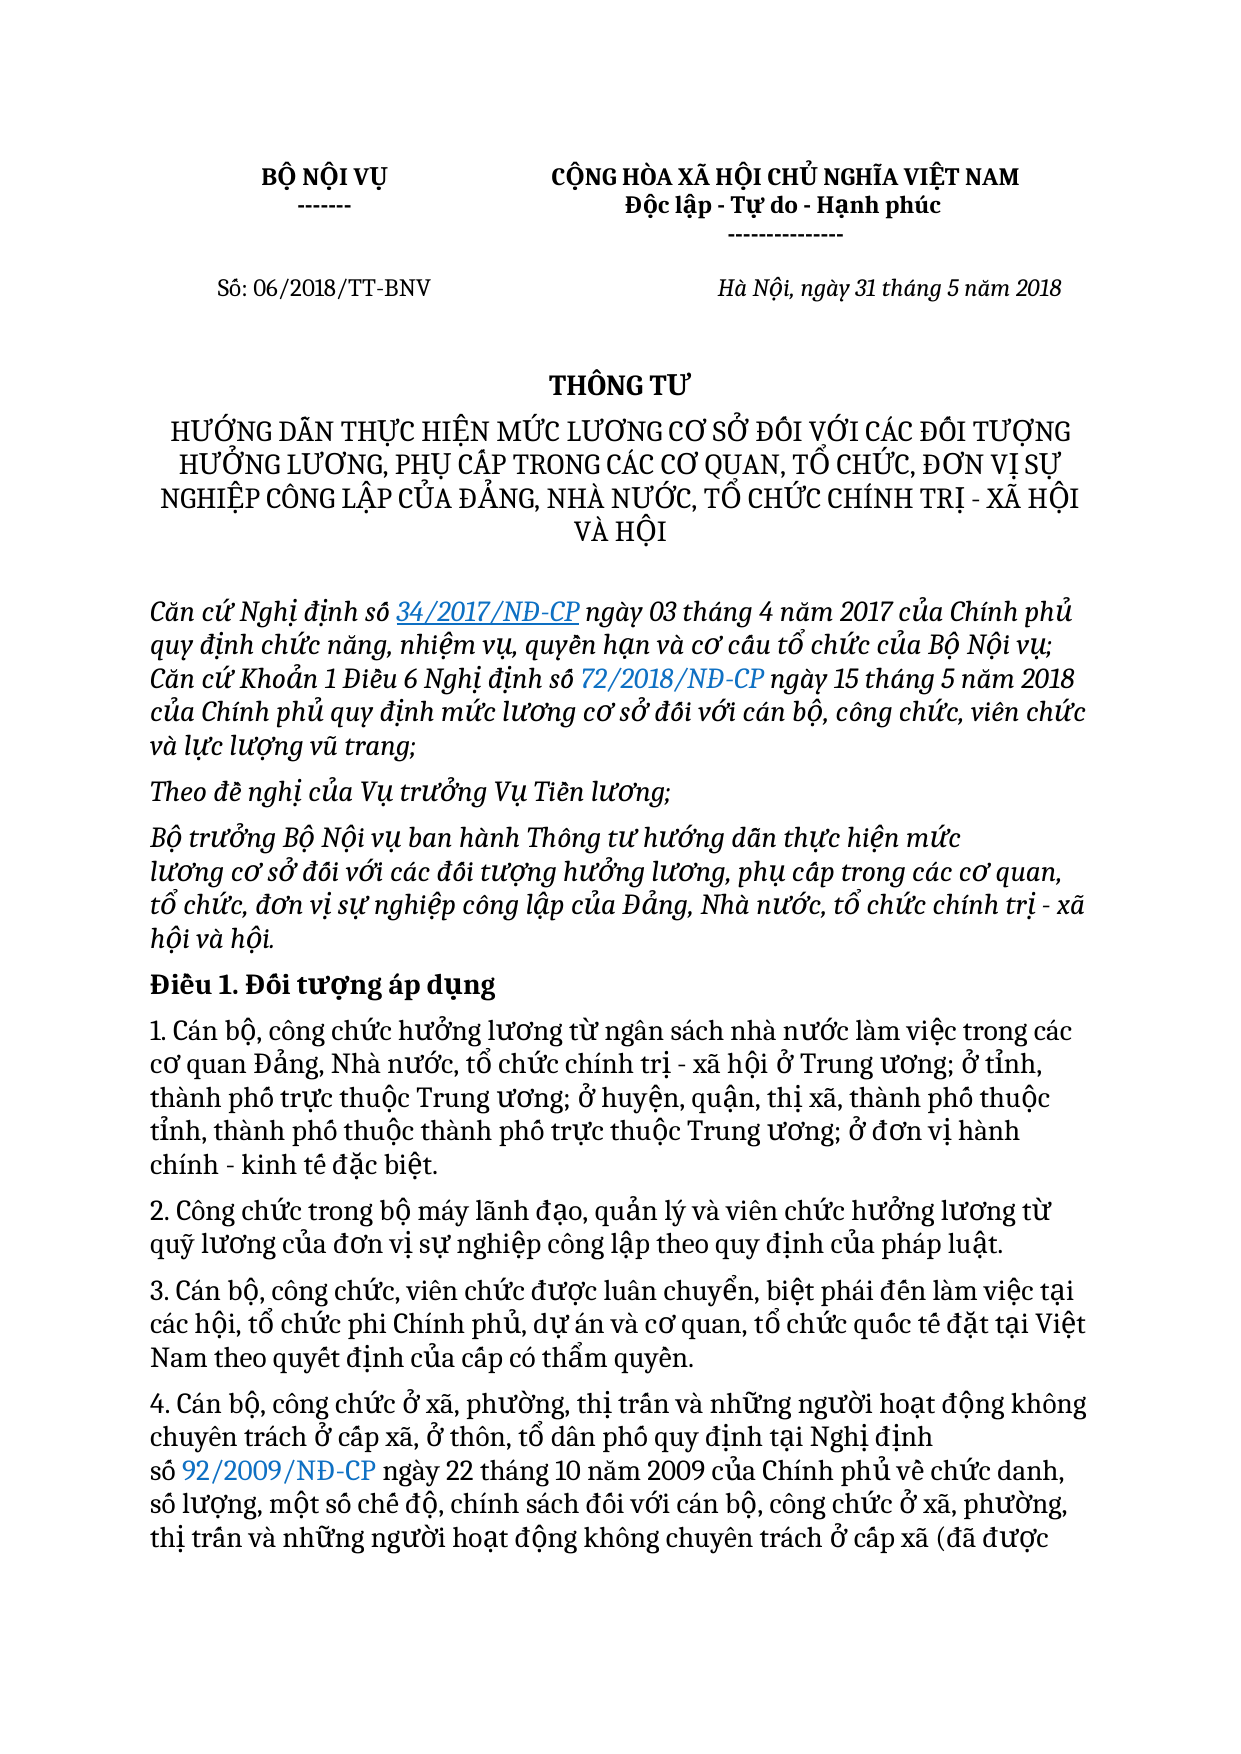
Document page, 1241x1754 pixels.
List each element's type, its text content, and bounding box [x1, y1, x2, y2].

text Theo đề nghị của Vụ trưởng Vụ Tiền lương; [150, 775, 1090, 809]
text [150, 1387, 1090, 1554]
table_cell Hà Nội, ngày 31 tháng 5 năm 2018 [499, 261, 1072, 315]
text Căn cứ Nghị định số 34/2017/NĐ-CP ngày 03 tháng 4 năm 2017 của Chính phủ quy định chức năng, nhiệm vụ, quyền hạn và cơ cấu tổ chức của Bộ Nội vụ; [150, 595, 1090, 662]
table_header BỘ NỘI VỤ ------- [150, 150, 499, 261]
table_header CỘNG HÒA XÃ HỘI CHỦ NGHĨA VIỆT NAM Độc lập - Tự do - Hạnh phúc --------------- [499, 150, 1072, 261]
text Bộ trưởng Bộ Nội vụ ban hành Thông tư hướng dẫn thực hiện mức lương cơ sở đối với các đối tượng hưởng lương, phụ cấp trong các cơ quan, tổ chức, đơn vị sự nghiệp công lập của Đảng, Nhà nước, tổ chức chính trị - xã hội và hội. [150, 821, 1090, 955]
text HƯỚNG DẪN THỰC HIỆN MỨC LƯƠNG CƠ SỞ ĐỐI VỚI CÁC ĐỐI TƯỢNG HƯỞNG LƯƠNG, PHỤ CẤP TRONG CÁC CƠ QUAN, TỔ CHỨC, ĐƠN VỊ SỰ NGHIỆP CÔNG LẬP CỦA ĐẢNG, NHÀ NƯỚC, TỔ CHỨC CHÍNH TRỊ - XÃ HỘI VÀ HỘI [150, 415, 1090, 549]
text 3. Cán bộ, công chức, viên chức được luân chuyển, biệt phái đến làm việc tại các hội, tổ chức phi Chính phủ, dự án và cơ quan, tổ chức quốc tế đặt tại Việt Nam theo quyết định của cấp có thẩm quyền. [150, 1274, 1090, 1374]
text Điều 1. Đối tượng áp dụng [150, 968, 1090, 1001]
text 2. Công chức trong bộ máy lãnh đạo, quản lý và viên chức hưởng lương từ quỹ lương của đơn vị sự nghiệp công lập theo quy định của pháp luật. [150, 1194, 1090, 1261]
table_cell Số: 06/2018/TT-BNV [150, 261, 499, 315]
text 1. Cán bộ, công chức hưởng lương từ ngân sách nhà nước làm việc trong các cơ quan Đảng, Nhà nước, tổ chức chính trị - xã hội ở Trung ương; ở tỉnh, thành phố trực thuộc Trung ương; ở huyện, quận, thị xã, thành phố thuộc tỉnh, thành phố thuộc thành phố trực thuộc Trung ương; ở đơn vị hành chính - kinh tế đặc biệt. [150, 1014, 1090, 1182]
text THÔNG TƯ [150, 369, 1090, 402]
text Căn cứ Khoản 1 Điều 6 Nghị định số 72/2018/NĐ-CP ngày 15 tháng 5 năm 2018 của Chính phủ quy định mức lương cơ sở đối với cán bộ, công chức, viên chức và lực lượng vũ trang; [150, 662, 1090, 763]
